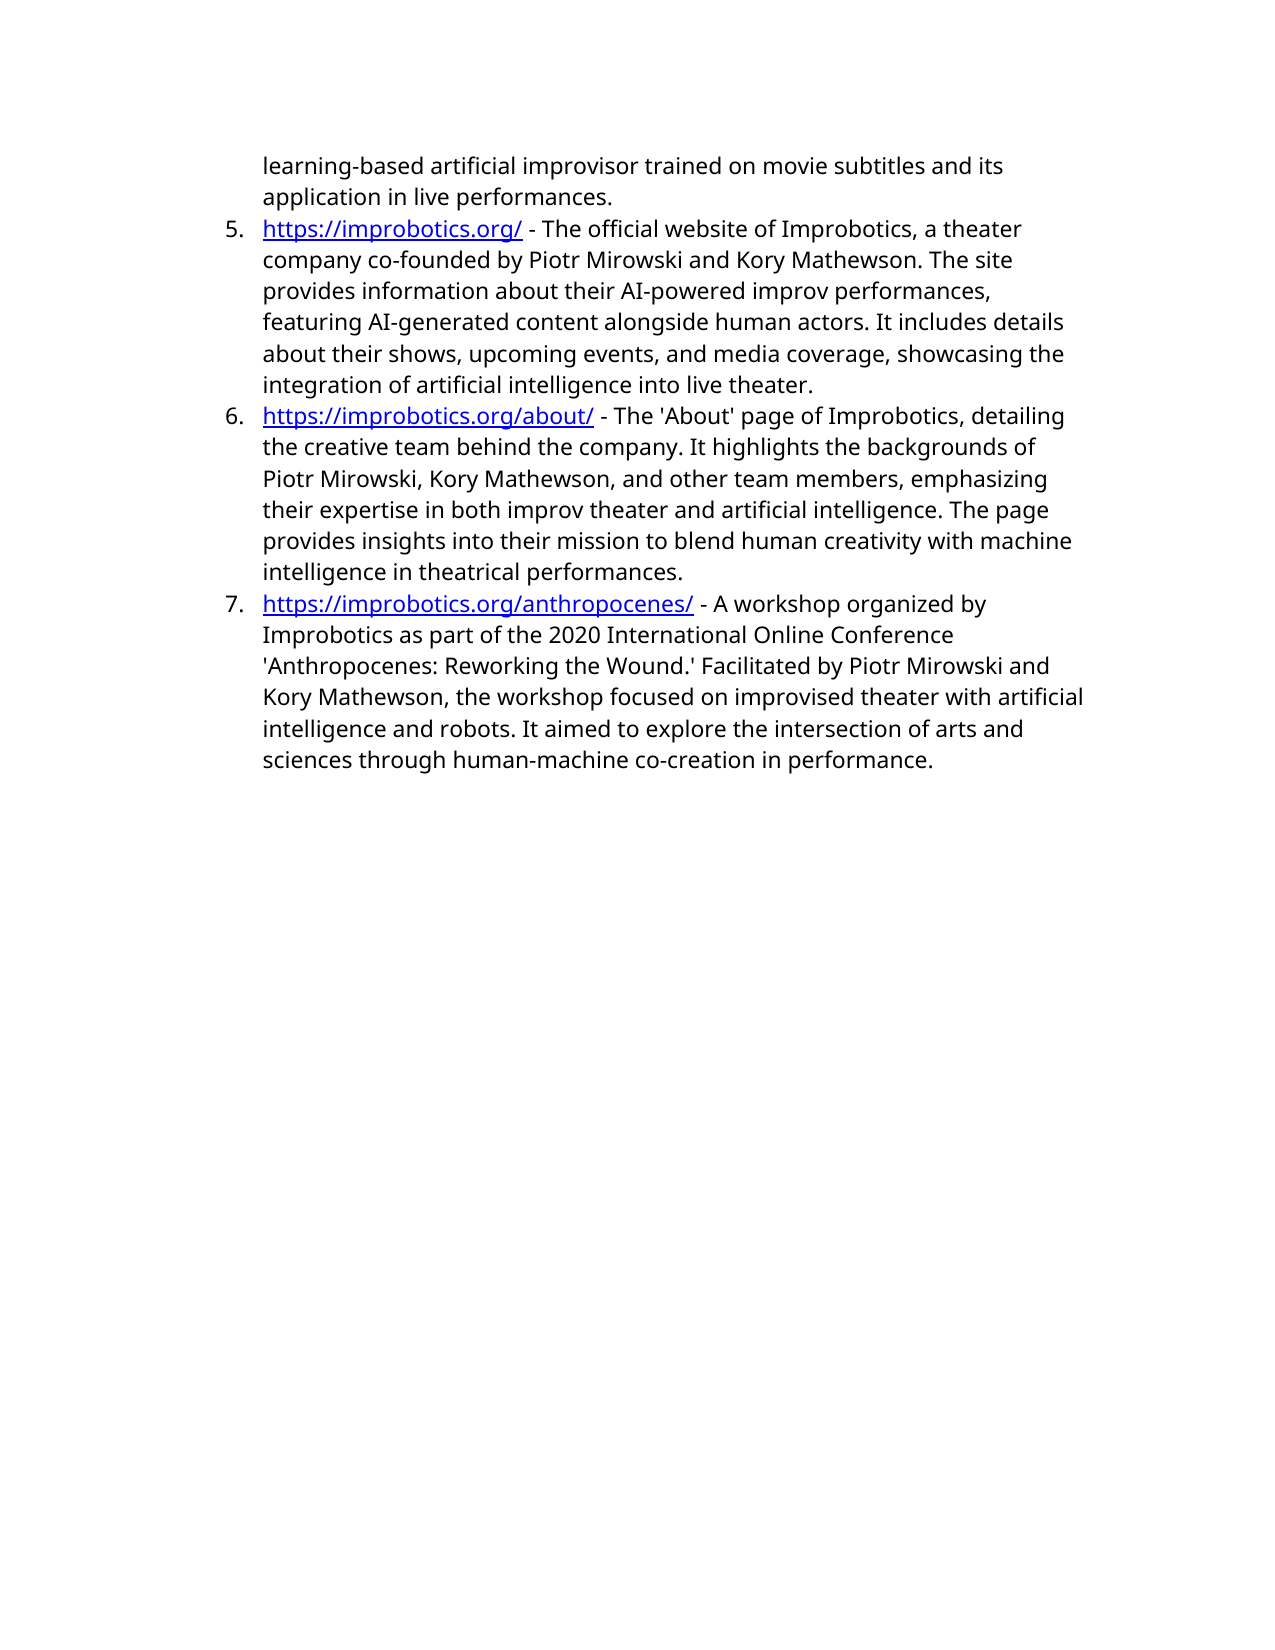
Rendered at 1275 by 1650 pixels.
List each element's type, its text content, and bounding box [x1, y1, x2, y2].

list https://improbotics.org/about/ - The 'About' page of Improbotics, detailing the creative team behind the company. It highlights the backgrounds of Piotr Mirowski, Kory Mathewson, and other team members, emphasizing their expertise in both improv theater and artificial intelligence. The page provides insights into their mission to blend human creativity with machine intelligence in theatrical performances. [225, 400, 1087, 587]
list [225, 150, 1087, 212]
list https://improbotics.org/ - The official website of Improbotics, a theater company co-founded by Piotr Mirowski and Kory Mathewson. The site provides information about their AI-powered improv performances, featuring AI-generated content alongside human actors. It includes details about their shows, upcoming events, and media coverage, showcasing the integration of artificial intelligence into live theater. [225, 212, 1087, 400]
list https://improbotics.org/anthropocenes/ - A workshop organized by Improbotics as part of the 2020 International Online Conference 'Anthropocenes: Reworking the Wound.' Facilitated by Piotr Mirowski and Kory Mathewson, the workshop focused on improvised theater with artificial intelligence and robots. It aimed to explore the intersection of arts and sciences through human-machine co-creation in performance. [225, 587, 1087, 775]
